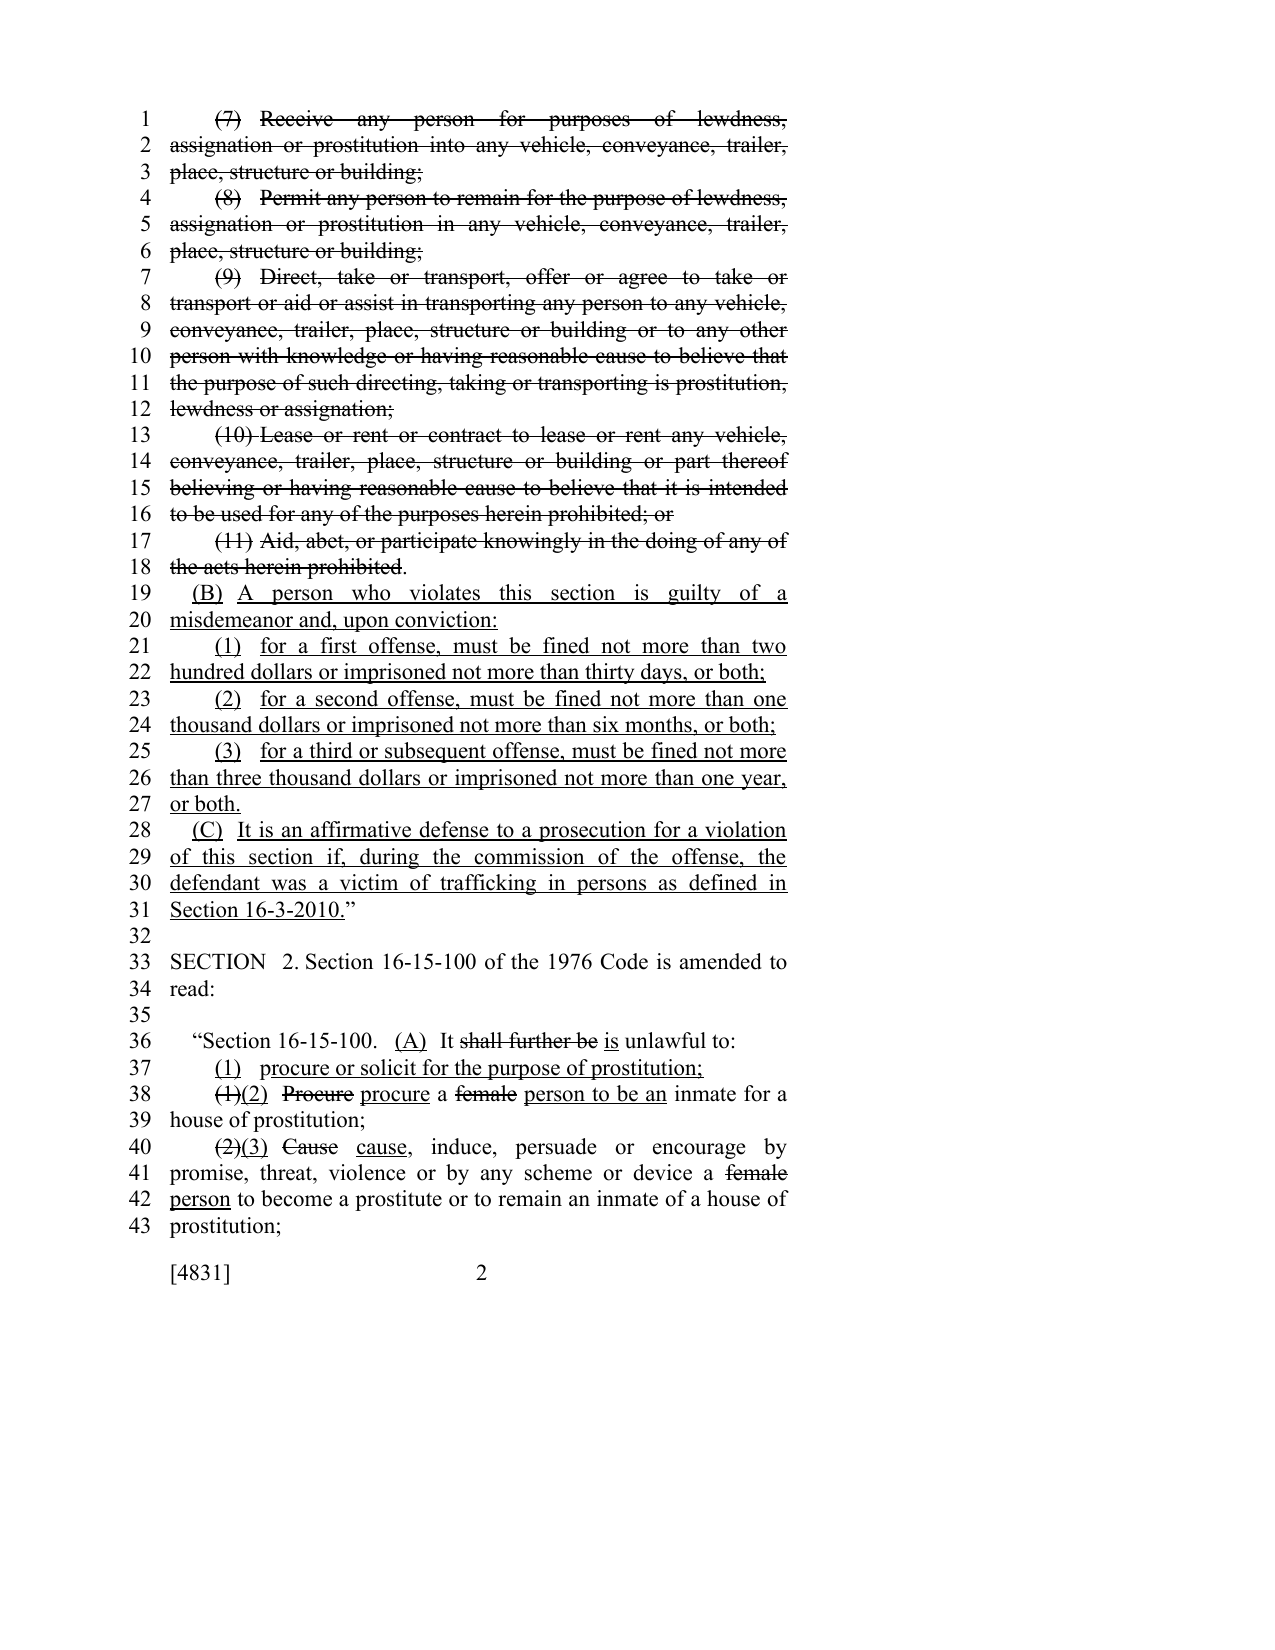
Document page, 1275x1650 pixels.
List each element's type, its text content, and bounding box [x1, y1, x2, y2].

text (10) Lease or rent or contract to lease or rent any vehicle, conveyance, trailer, place, structure or building or part thereof believing or having reasonable cause to believe that it is intended to be used for any of the purposes herein prohibited; or [169, 421, 787, 462]
text (8) Permit any person to remain for the purpose of lewdness, assignation or prostitution in any vehicle, conveyance, trailer, place, structure or building; [169, 226, 787, 263]
text (2)(3) Cause cause, induce, persuade or encourage by promise, threat, violence or by any scheme or device a female person to become a prostitute or to remain an inmate of a house of prostitution; [169, 1133, 787, 1238]
text (1)(2) Procure procure a female person to be an inmate for a house of prostitution; [169, 1080, 787, 1133]
text (C) It is an affirmative defense to a prosecution for a violation of this section if, during the commission of the offense, the defendant was a victim of trafficking in persons as defined in Section 16-3-2010.” [169, 817, 787, 866]
text (11) Aid, abet, or participate knowingly in the doing of any of the acts herein prohibited. [169, 527, 787, 579]
text (B) A person who violates this section is guilty of a misdemeanor and, upon conviction: [169, 579, 787, 632]
text (8) Permit any person to remain for the purpose of lewdness, assignation or prostitution in any vehicle, conveyance, trailer, place, structure or building; [169, 184, 787, 225]
text (9) Direct, take or transport, offer or agree to take or transport or aid or assist in transporting any person to any vehicle, conveyance, trailer, place, structure or building or to any other person with knowledge or having reasonable cause to believe that the purpose of such directing, taking or transporting is prostitution, lewdness or assignation; [169, 263, 787, 304]
text (2) for a second offense, must be fined not more than one thousand dollars or imprisoned not more than six months, or both; [169, 685, 787, 737]
text (1) for a first offense, must be fined not more than two hundred dollars or imprisoned not more than thirty days, or both; [169, 632, 787, 685]
text (10) Lease or rent or contract to lease or rent any vehicle, conveyance, trailer, place, structure or building or part thereof believing or having reasonable cause to believe that it is intended to be used for any of the purposes herein prohibited; or [169, 463, 787, 488]
text (3) for a third or subsequent offense, must be fined not more than three thousand dollars or imprisoned not more than one year, or both. [169, 788, 787, 817]
text (7) Receive any person for purposes of lewdness, assignation or prostitution into any vehicle, conveyance, trailer, place, structure or building; [169, 147, 787, 184]
text (C) It is an affirmative defense to a prosecution for a violation of this section if, during the commission of the offense, the defendant was a victim of trafficking in persons as defined in Section 16-3-2010.” [169, 867, 787, 892]
text “Section 16-15-100. (A) It shall further be is unlawful to: [169, 1027, 787, 1054]
text (3) for a third or subsequent offense, must be fined not more than three thousand dollars or imprisoned not more than one year, or both. [169, 737, 787, 787]
text (1) procure or solicit for the purpose of prostitution; [169, 1054, 787, 1080]
text (C) It is an affirmative defense to a prosecution for a violation of this section if, during the commission of the offense, the defendant was a victim of trafficking in persons as defined in Section 16-3-2010.” [169, 893, 787, 922]
text (10) Lease or rent or contract to lease or rent any vehicle, conveyance, trailer, place, structure or building or part thereof believing or having reasonable cause to believe that it is intended to be used for any of the purposes herein prohibited; or [169, 489, 787, 527]
text SECTION 2. Section 16-15-100 of the 1976 Code is amended to read: [169, 948, 787, 1001]
text (9) Direct, take or transport, offer or agree to take or transport or aid or assist in transporting any person to any vehicle, conveyance, trailer, place, structure or building or to any other person with knowledge or having reasonable cause to believe that the purpose of such directing, taking or transporting is prostitution, lewdness or assignation; [169, 384, 787, 421]
text (7) Receive any person for purposes of lewdness, assignation or prostitution into any vehicle, conveyance, trailer, place, structure or building; [169, 105, 787, 146]
